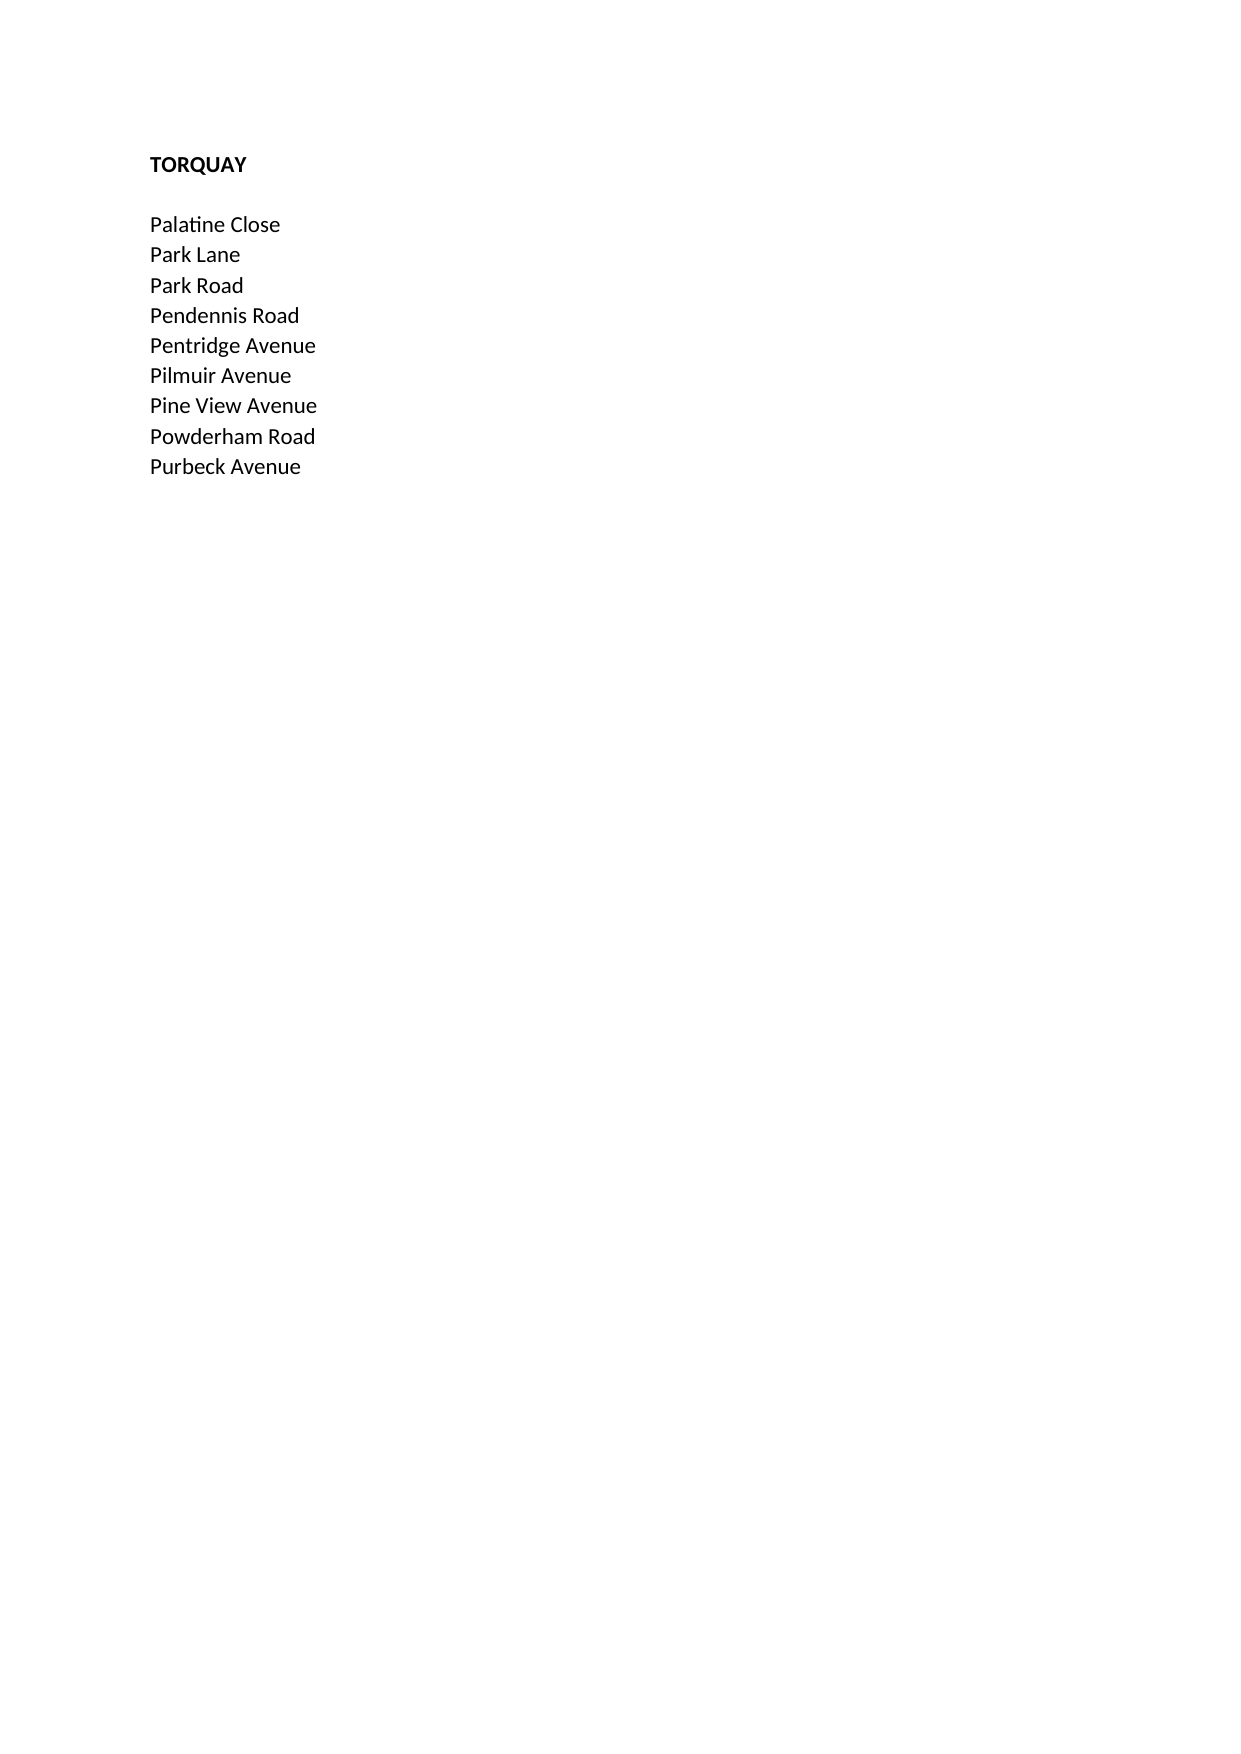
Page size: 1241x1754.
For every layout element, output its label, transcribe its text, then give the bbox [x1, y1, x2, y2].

text Pine View Avenue [150, 392, 1090, 420]
text TORQUAY [150, 150, 1090, 178]
text Pentridge Avenue [150, 331, 1090, 359]
text Palatine Close [150, 210, 1090, 238]
text Purbeck Avenue [150, 452, 1090, 480]
text Pendennis Road [150, 301, 1090, 329]
text Park Lane [150, 241, 1090, 269]
text Park Road [150, 271, 1090, 299]
text Powderham Road [150, 422, 1090, 450]
text Pilmuir Avenue [150, 361, 1090, 389]
